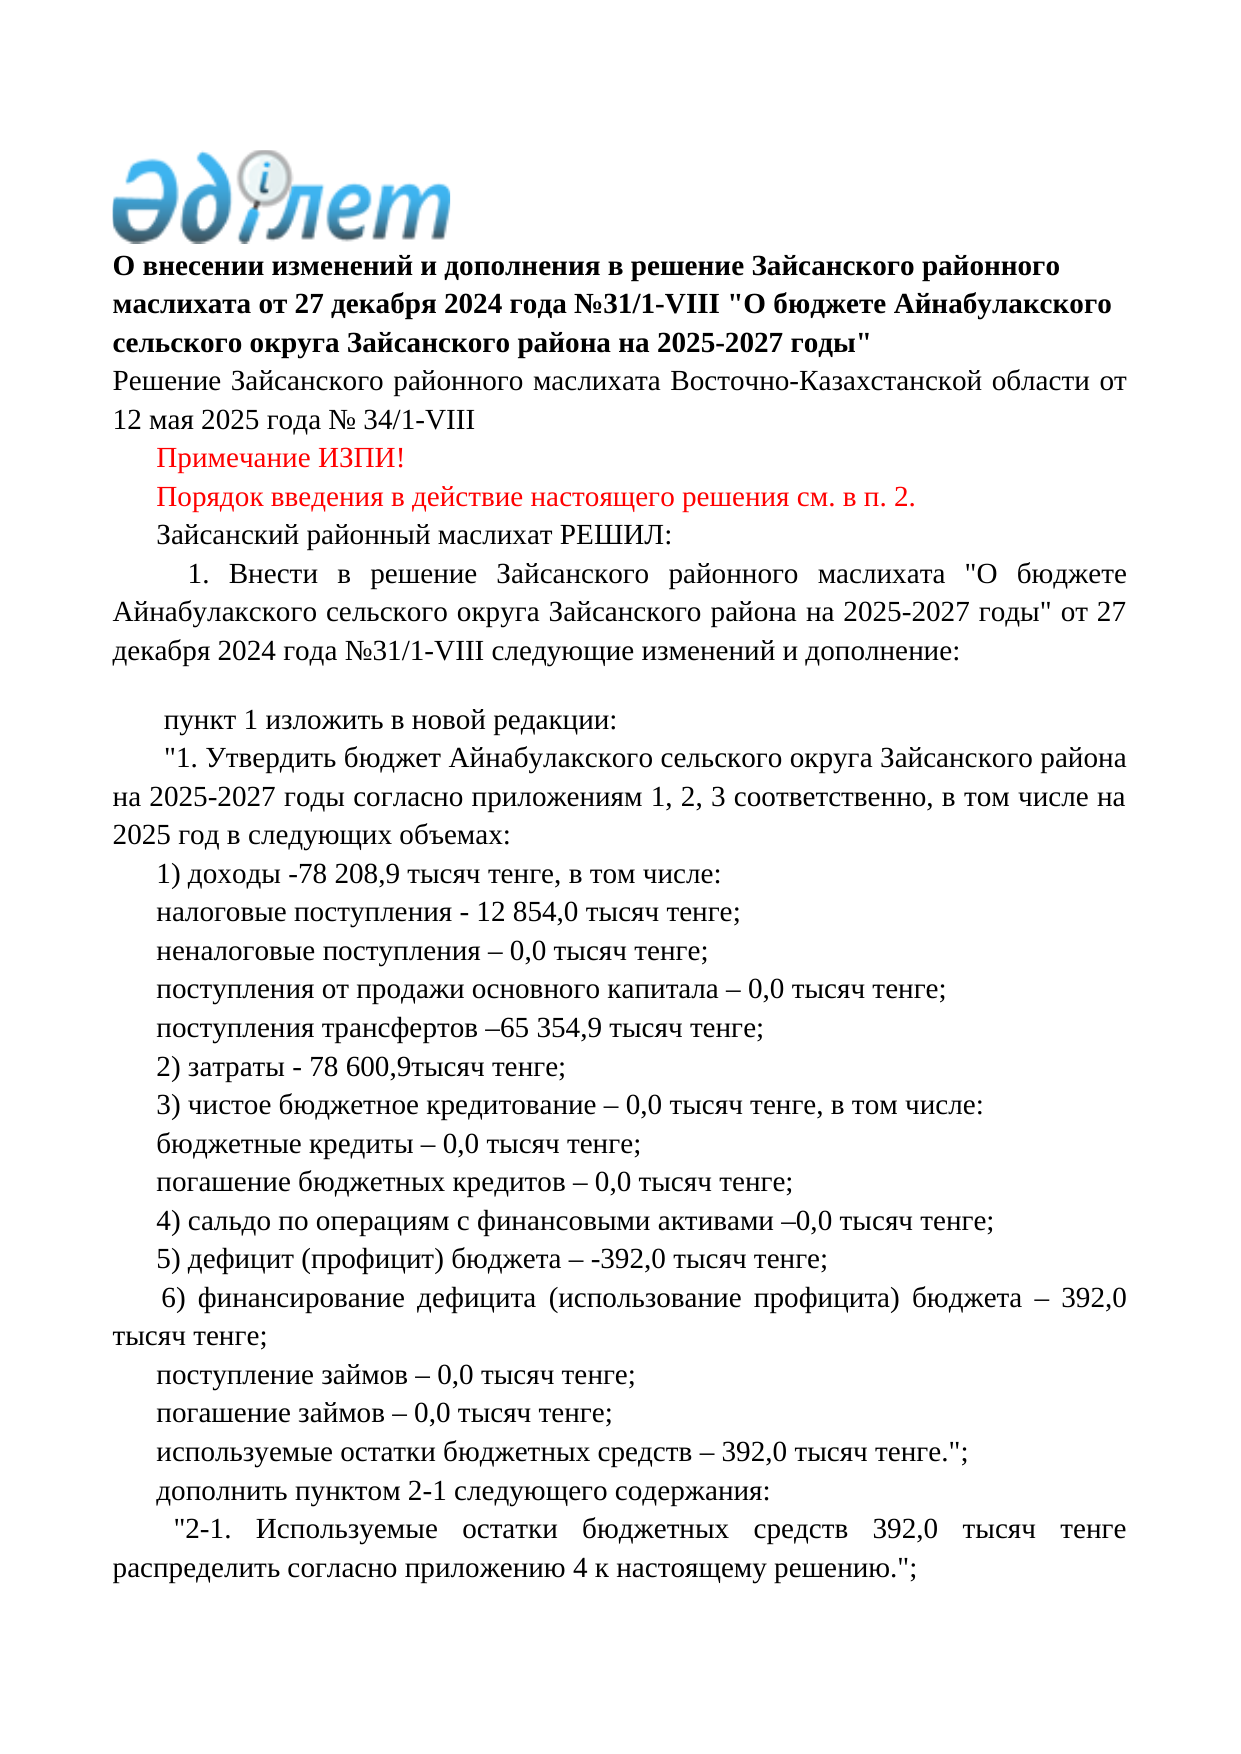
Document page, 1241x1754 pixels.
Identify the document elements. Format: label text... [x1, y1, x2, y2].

text дополнить пунктом 2-1 следующего содержания: [112, 1473, 1128, 1506]
text поступления трансфертов –65 354,9 тысяч тенге; [112, 1010, 1128, 1044]
text О внесении изменений и дополнения в решение Зайсанского районного маслихата от 27 декабря 2024 года №31/1-VIII "О бюджете Айнабулакского сельского округа Зайсанского района на 2025-2027 годы" [112, 248, 1128, 358]
text Примечание ИЗПИ! [112, 440, 1128, 474]
text налоговые поступления - 12 854,0 тысяч тенге; [112, 894, 1128, 928]
text поступление займов – 0,0 тысяч тенге; [112, 1357, 1128, 1391]
text 5) дефицит (профицит) бюджета – -392,0 тысяч тенге; [112, 1241, 1128, 1275]
text 1) доходы -78 208,9 тысяч тенге, в том числе: [112, 856, 1128, 889]
text поступления от продажи основного капитала – 0,0 тысяч тенге; [112, 972, 1128, 1005]
text пункт 1 изложить в новой редакции: [112, 702, 1128, 735]
text погашение займов – 0,0 тысяч тенге; [112, 1396, 1128, 1429]
text 3) чистое бюджетное кредитование – 0,0 тысяч тенге, в том числе: [112, 1087, 1128, 1121]
text Порядок введения в действие настоящего решения см. в п. 2. [112, 479, 1128, 512]
text 2) затраты - 78 600,9тысяч тенге; [112, 1049, 1128, 1082]
text погашение бюджетных кредитов – 0,0 тысяч тенге; [112, 1164, 1128, 1198]
text неналоговые поступления – 0,0 тысяч тенге; [112, 933, 1128, 967]
text Решение Зайсанского районного маслихата Восточно-Казахстанской области от 12 мая 2025 года № 34/1-VIII [112, 363, 1128, 435]
text Зайсанский районный маслихат РЕШИЛ: [112, 517, 1128, 551]
text 6) финансирование дефицита (использование профицита) бюджета – 392,0 тысяч тенге; [112, 1280, 1128, 1352]
text "2-1. Используемые остатки бюджетных средств 392,0 тысяч тенге распределить согласно приложению 4 к настоящему решению."; [112, 1511, 1128, 1583]
picture [112, 150, 451, 244]
text "1. Утвердить бюджет Айнабулакского сельского округа Зайсанского района на 2025-2027 годы согласно приложениям 1, 2, 3 соответственно, в том числе на 2025 год в следующих объемах: [112, 740, 1128, 851]
text 4) сальдо по операциям с финансовыми активами –0,0 тысяч тенге; [112, 1203, 1128, 1236]
text бюджетные кредиты – 0,0 тысяч тенге; [112, 1126, 1128, 1159]
text 1. Внести в решение Зайсанского районного маслихата "О бюджете Айнабулакского сельского округа Зайсанского района на 2025-2027 годы" от 27 декабря 2024 года №31/1-VIII следующие изменений и дополнение: [112, 556, 1128, 667]
text используемые остатки бюджетных средств – 392,0 тысяч тенге."; [112, 1434, 1128, 1468]
